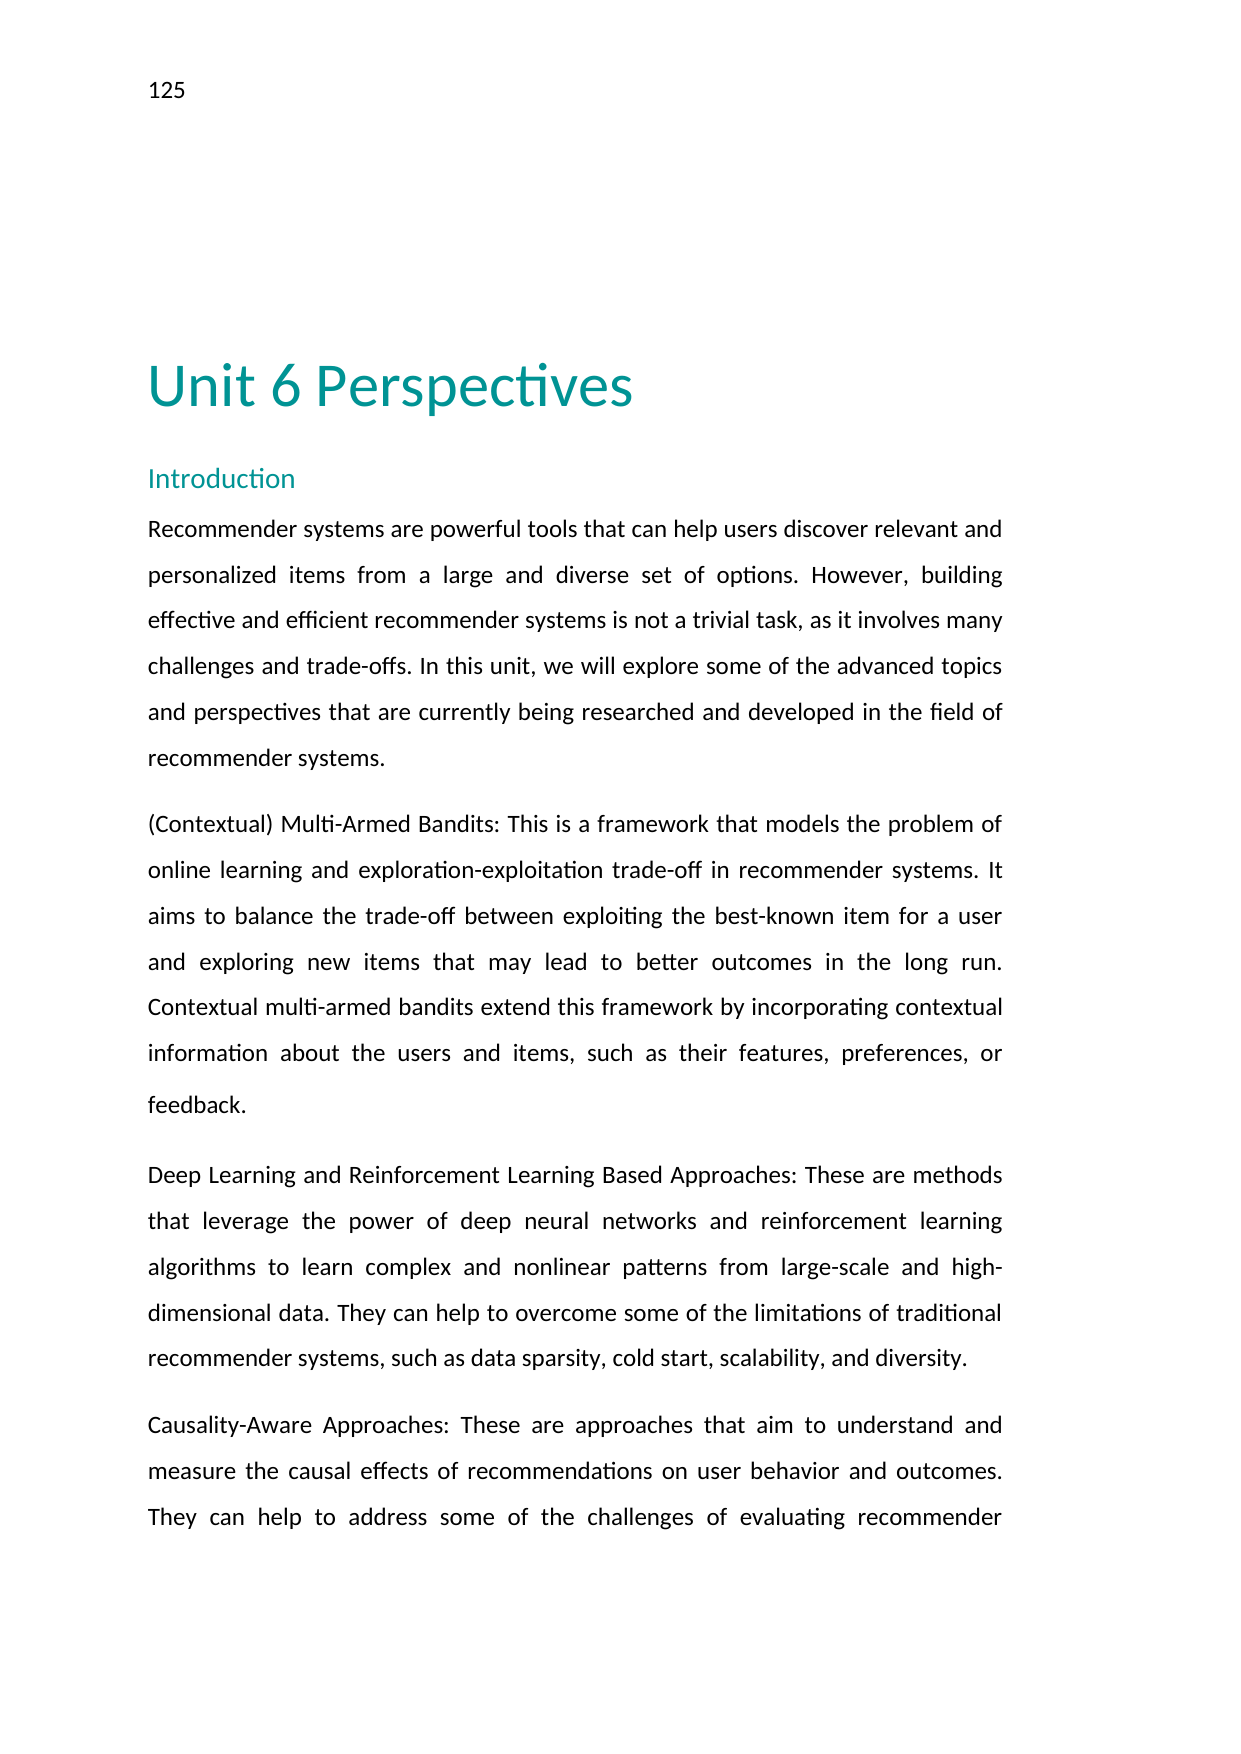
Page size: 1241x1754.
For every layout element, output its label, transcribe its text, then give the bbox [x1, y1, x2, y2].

subtitle Introduction [148, 460, 1004, 495]
text (Contextual) Multi-Armed Bandits: This is a framework that models the problem of online learning and exploration-exploitation trade-off in recommender systems. It aims to balance the trade-off between exploiting the best-known item for a user and exploring new items that may lead to better outcomes in the long run. Contextual multi-armed bandits extend this framework by incorporating contextual information about the users and items, such as their features, preferences, or feedback. [148, 808, 1004, 1121]
subtitle Unit 6 Perspectives [148, 345, 1004, 422]
text Recommender systems are powerful tools that can help users discover relevant and personalized items from a large and diverse set of options. However, building effective and efficient recommender systems is not a trivial task, as it involves many challenges and trade-offs. In this unit, we will explore some of the advanced topics and perspectives that are currently being researched and developed in the field of recommender systems. [148, 513, 1004, 772]
text Deep Learning and Reinforcement Learning Based Approaches: These are methods that leverage the power of deep neural networks and reinforcement learning algorithms to learn complex and nonlinear patterns from large-scale and high-dimensional data. They can help to overcome some of the limitations of traditional recommender systems, such as data sparsity, cold start, scalability, and diversity. [148, 1160, 1004, 1373]
